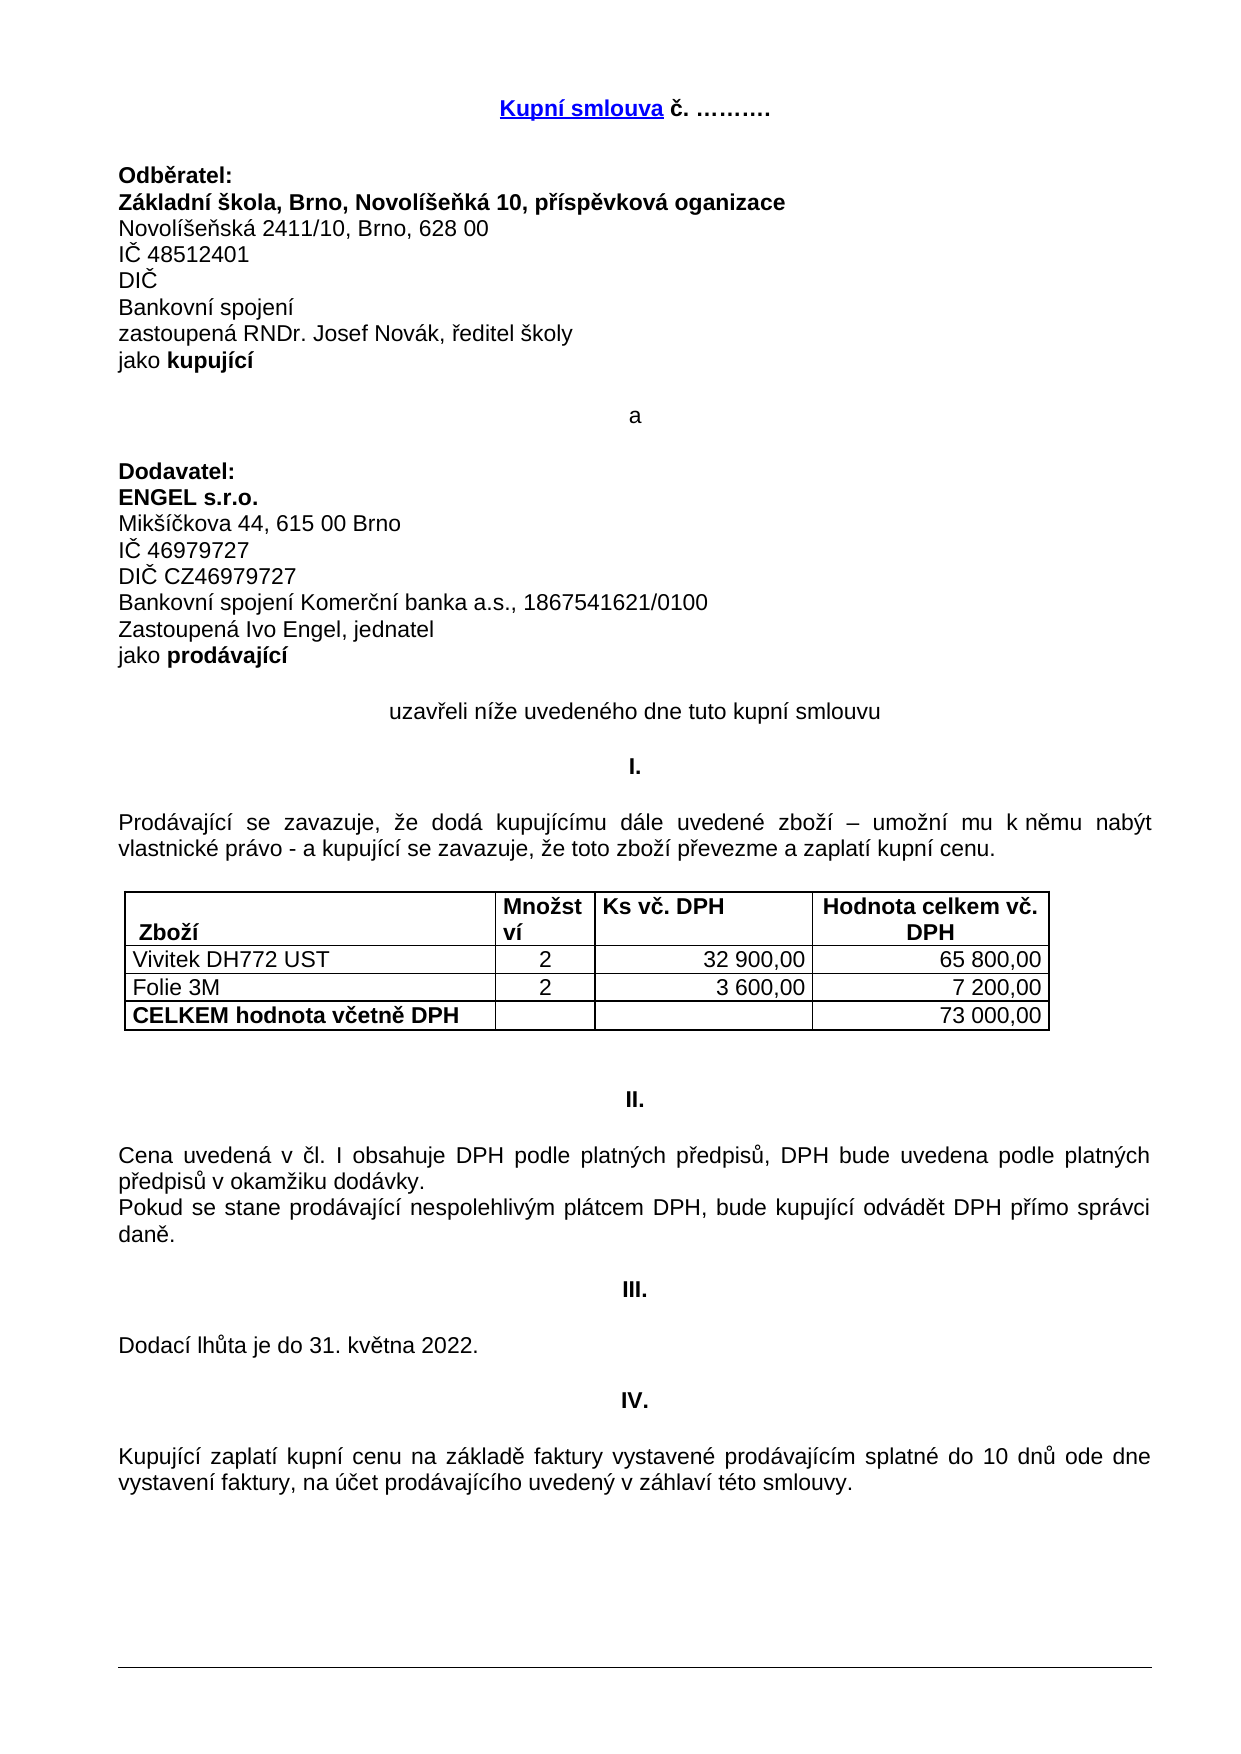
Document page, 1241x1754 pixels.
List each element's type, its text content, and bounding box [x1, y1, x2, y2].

text I. [118, 753, 1152, 779]
text Základní škola, Brno, Novolíšeňká 10, příspěvková oganizace Novolíšeňská 2411/10, Brno, 628 00 IČ 48512401 DIČ Bankovní spojení zastoupená RNDr. Josef Novák, ředitel školy jako kupující [118, 188, 1152, 373]
text Zastoupená Ivo Engel, jednatel jako prodávající [118, 616, 1152, 668]
table_cell 2 [496, 946, 594, 973]
text IV. [118, 1387, 1152, 1414]
table_cell 73 000,00 [813, 1002, 1048, 1028]
text Cena uvedená v čl. I obsahuje DPH podle platných předpisů, DPH bude uvedena podle platných předpisů v okamžiku dodávky. [118, 1142, 1152, 1194]
table_cell [596, 1002, 812, 1028]
text Kupující zaplatí kupní cenu na základě faktury vystavené prodávajícím splatné do 10 dnů ode dne vystavení faktury, na účet prodávajícího uvedený v záhlaví této smlouvy. [118, 1443, 1152, 1496]
table_header Množství [496, 893, 594, 945]
table_header Zboží [126, 893, 495, 945]
text ENGEL s.r.o. Mikšíčkova 44, 615 00 Brno IČ 46979727 DIČ CZ46979727 [118, 484, 1152, 589]
text Dodavatel: [118, 458, 1152, 484]
text a [118, 402, 1152, 428]
table_header Hodnota celkem vč. DPH [813, 893, 1048, 945]
table_cell CELKEM hodnota včetně DPH [126, 1002, 495, 1028]
text Pokud se stane prodávající nespolehlivým plátcem DPH, bude kupující odvádět DPH přímo správci daně. [118, 1194, 1152, 1247]
text Bankovní spojení Komerční banka a.s., 1867541621/0100 [118, 589, 1152, 616]
text Odběratel: [118, 162, 1152, 188]
text III. [118, 1276, 1152, 1303]
table_cell 65 800,00 [813, 946, 1048, 973]
text uzavřeli níže uvedeného dne tuto kupní smlouvu [118, 698, 1152, 724]
table_cell Folie 3M [126, 974, 495, 1000]
subtitle Kupní smlouva č. ………. [118, 94, 1152, 121]
text Prodávající se zavazuje, že dodá kupujícímu dále uvedené zboží – umožní mu k němu nabýt vlastnické právo - a kupující se zavazuje, že toto zboží převezme a zaplatí kupní cenu. [118, 809, 1152, 861]
table_cell Vivitek DH772 UST [126, 946, 495, 973]
table_header Ks vč. DPH [596, 893, 812, 945]
table_cell [496, 1002, 594, 1028]
table_cell 3 600,00 [596, 974, 812, 1000]
text II. [118, 1086, 1152, 1112]
text Dodací lhůta je do 31. května 2022. [118, 1332, 1152, 1358]
table_cell 7 200,00 [813, 974, 1048, 1000]
table_cell 2 [496, 974, 594, 1000]
table_cell 32 900,00 [596, 946, 812, 973]
